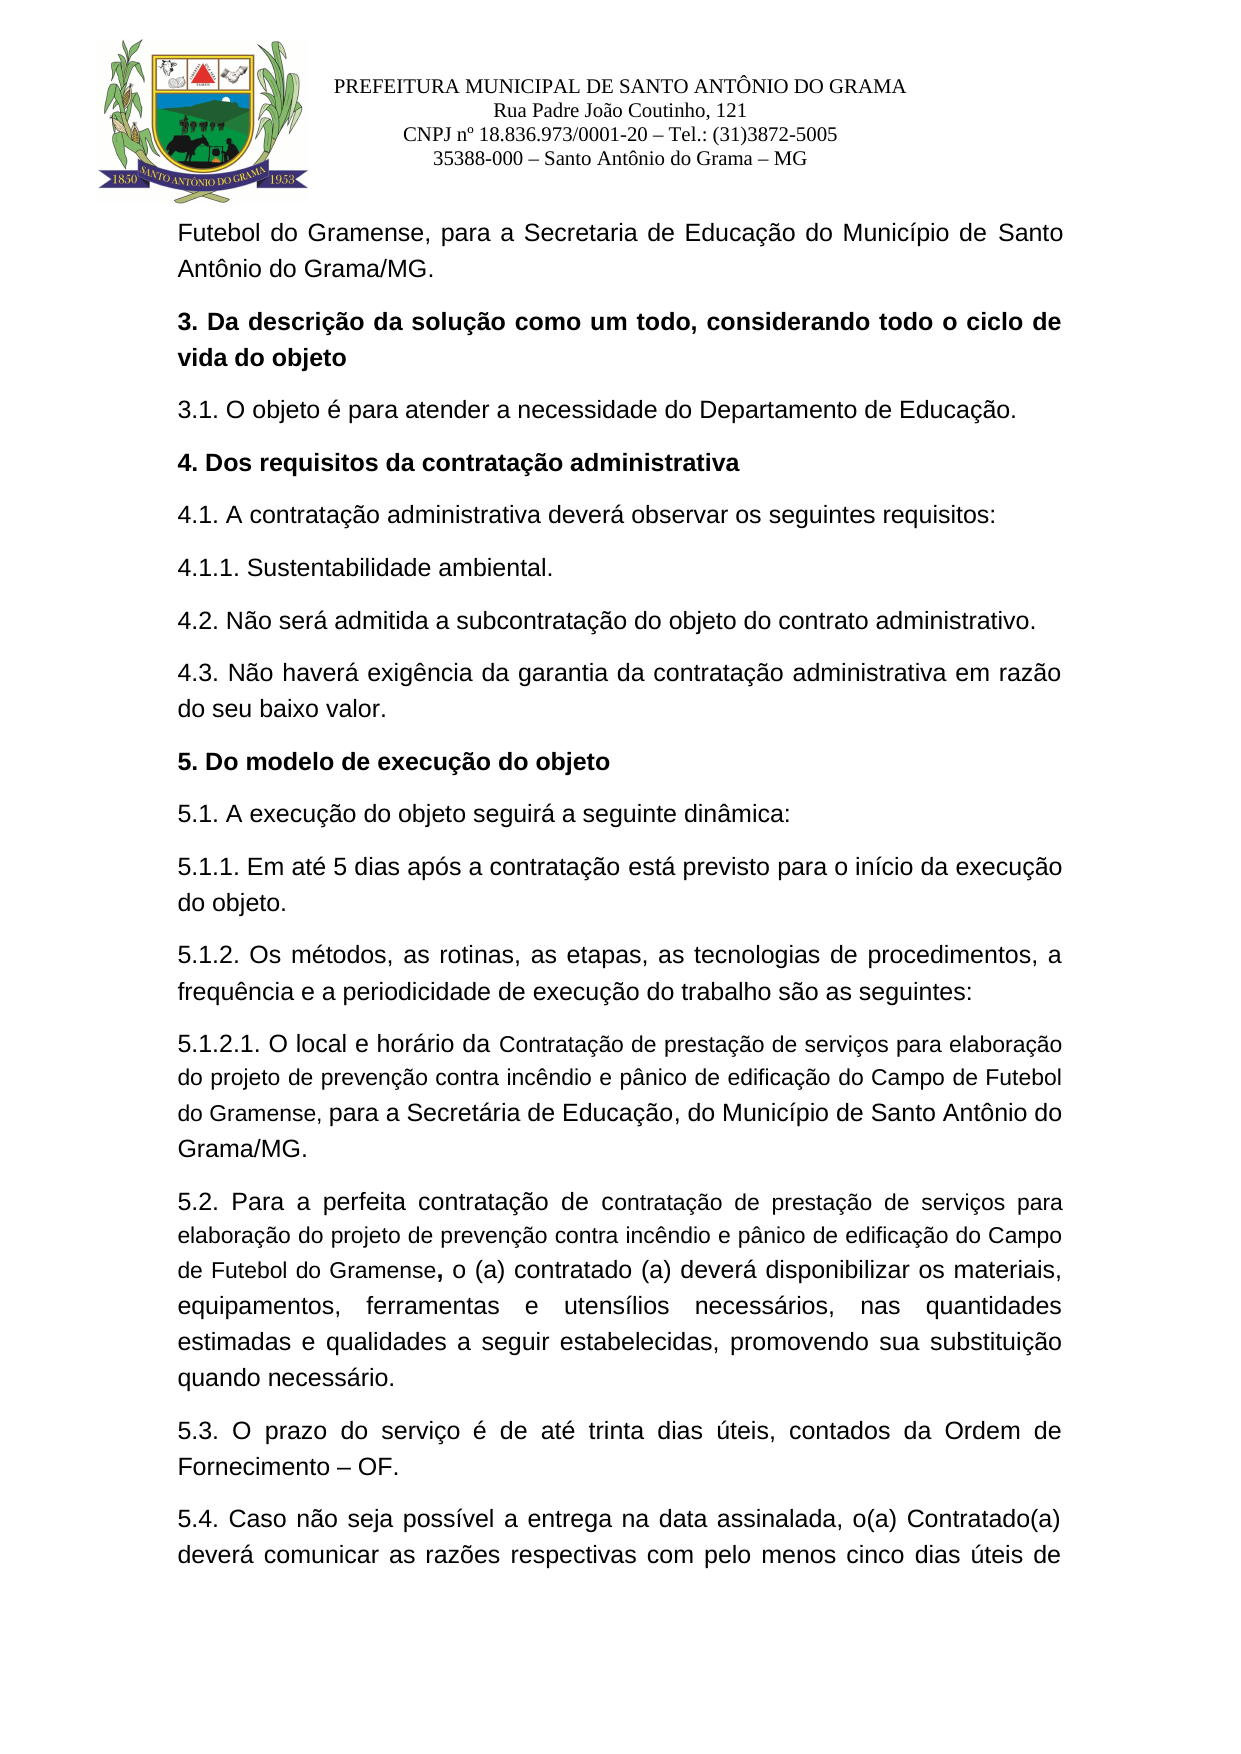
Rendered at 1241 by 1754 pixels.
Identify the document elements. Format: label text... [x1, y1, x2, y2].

text 5.1. A execução do objeto seguirá a seguinte dinâmica: [177, 799, 1063, 828]
text 4.3. Não haverá exigência da garantia da contratação administrativa em razão do seu baixo valor. [177, 658, 1063, 723]
text 4.2. Não será admitida a subcontratação do objeto do contrato administrativo. [177, 606, 1063, 634]
text 4.1.1. Sustentabilidade ambiental. [177, 553, 1063, 582]
text 4.1. A contratação administrativa deverá observar os seguintes requisitos: [177, 500, 1063, 529]
picture [97, 39, 309, 204]
text 5.1.2. Os métodos, as rotinas, as etapas, as tecnologias de procedimentos, a frequência e a periodicidade de execução do trabalho são as seguintes: [177, 941, 1063, 1005]
list 5.3. O prazo do serviço é de até trinta dias úteis, contados da Ordem de Fornecimento – OF. [177, 1416, 1063, 1480]
text 5.1.2.1. O local e horário da Contratação de prestação de serviços para elaboração do projeto de prevenção contra incêndio e pânico de edificação do Campo de Futebol do Gramense, para a Secretária de Educação, do Município de Santo Antônio do Grama/MG. [177, 1029, 1063, 1163]
list 5. Do modelo de execução do objeto [177, 747, 1063, 776]
text 5.2. Para a perfeita contratação de contratação de prestação de serviços para elaboração do projeto de prevenção contra incêndio e pânico de edificação do Campo de Futebol do Gramense, o (a) contratado (a) deverá disponibilizar os materiais, equipamentos, ferramentas e utensílios necessários, nas quantidades estimadas e qualidades a seguir estabelecidas, promovendo sua substituição quando necessário. [177, 1186, 1063, 1392]
text 3.1. O objeto é para atender a necessidade do Departamento de Educação. [177, 395, 1063, 424]
text 3. Da descrição da solução como um todo, considerando todo o ciclo de vida do objeto [177, 307, 1063, 371]
text 4. Dos requisitos da contratação administrativa [177, 448, 1063, 477]
text 5.1.1. Em até 5 dias após a contratação está previsto para o início da execução do objeto. [177, 852, 1063, 917]
